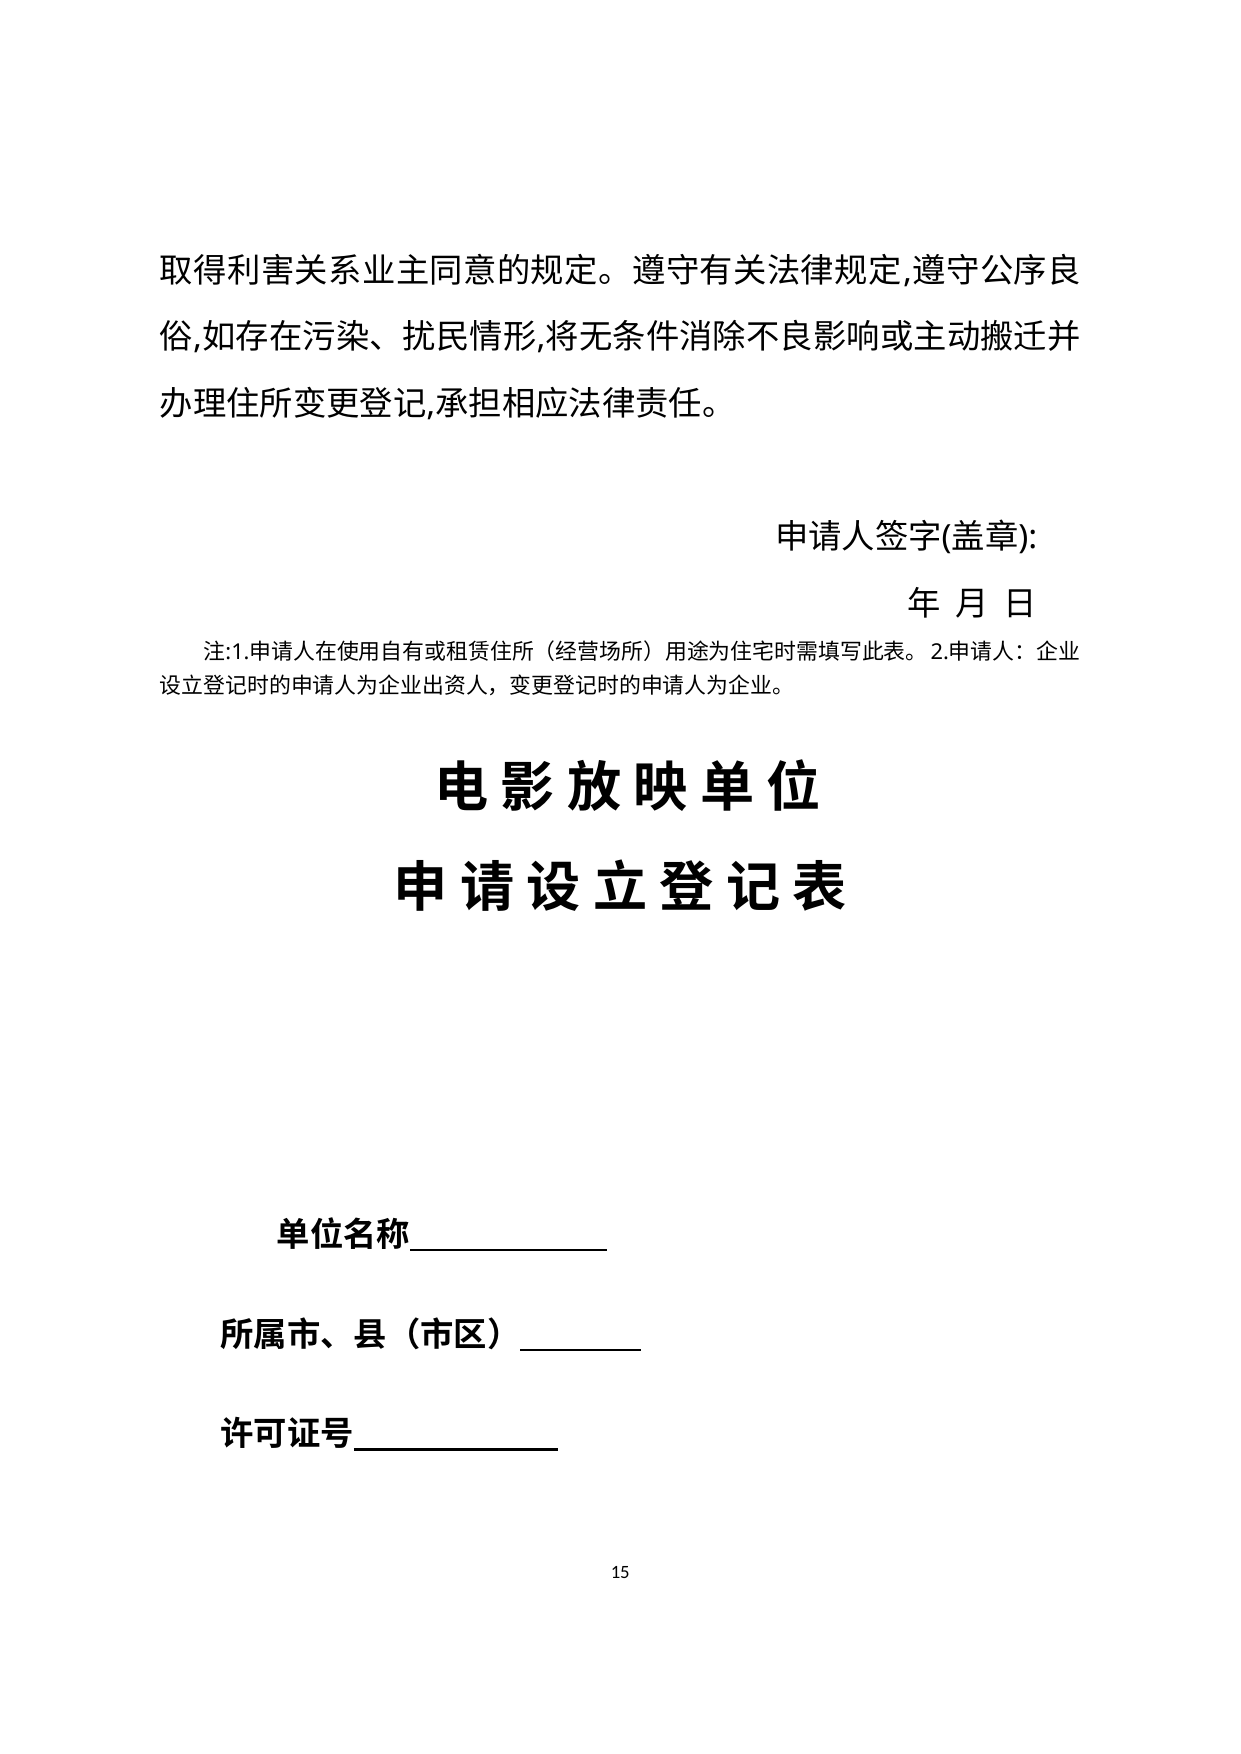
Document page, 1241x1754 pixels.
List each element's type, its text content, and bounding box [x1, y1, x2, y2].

text 电 影 放 映 单 位 [159, 733, 1081, 833]
text 年 月 日 [159, 567, 1037, 634]
text 申请人签字(盖章): [159, 501, 1037, 567]
text 注:1.申请人在使用自有或租赁住所（经营场所）用途为住宅时需填写此表。2.申请人：企业设立登记时的申请人为企业出资人，变更登记时的申请人为企业。 [159, 634, 1081, 700]
text 所属市、县（市区） [159, 1298, 1081, 1365]
text 单位名称 [159, 1198, 1081, 1265]
text 许可证号 [159, 1398, 1081, 1464]
text 申 请 设 立 登 记 表 [159, 833, 1081, 933]
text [159, 235, 1081, 434]
